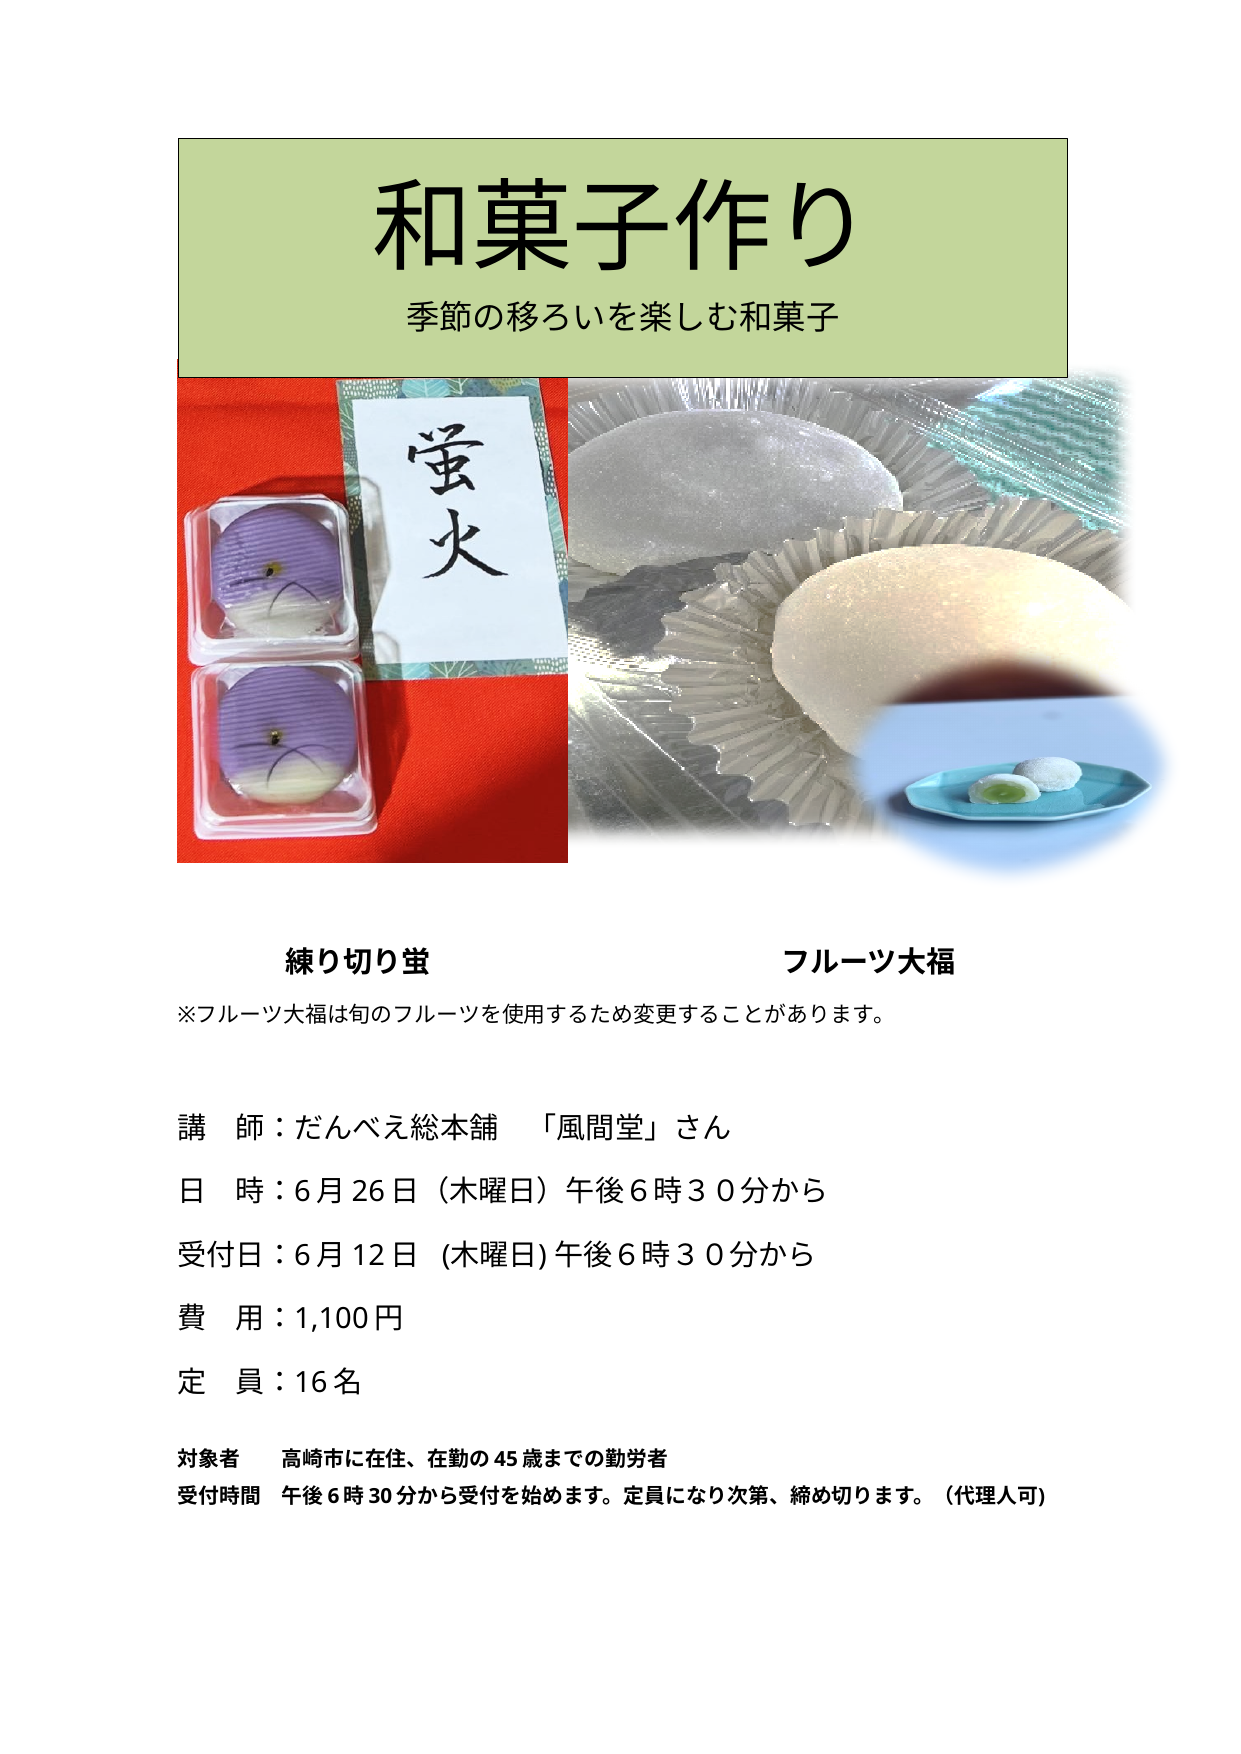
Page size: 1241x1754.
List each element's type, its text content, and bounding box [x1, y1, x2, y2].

text 受付時間 午後6時30分から受付を始めます。定員になり次第、締め切ります。（代理人可) [177, 1476, 1063, 1513]
picture [177, 359, 1152, 863]
text 練り切り蛍 フルーツ大福 [177, 922, 1063, 997]
text 受付日：6月12日 (木曜日) 午後６時３０分から [177, 1231, 1063, 1274]
text 定 員：16名 [177, 1358, 1063, 1401]
text ※フルーツ大福は旬のフルーツを使用するため変更することがあります。 [177, 997, 1063, 1029]
text 日 時：6月26日（木曜日）午後６時３０分から [177, 1168, 1063, 1210]
text 費 用：1,100円 [177, 1295, 1063, 1337]
text 対象者 高崎市に在住、在勤の45歳までの勤労者 [177, 1438, 1063, 1476]
text 講 師：だんべえ総本舗 「風間堂」さん [177, 1104, 1063, 1147]
